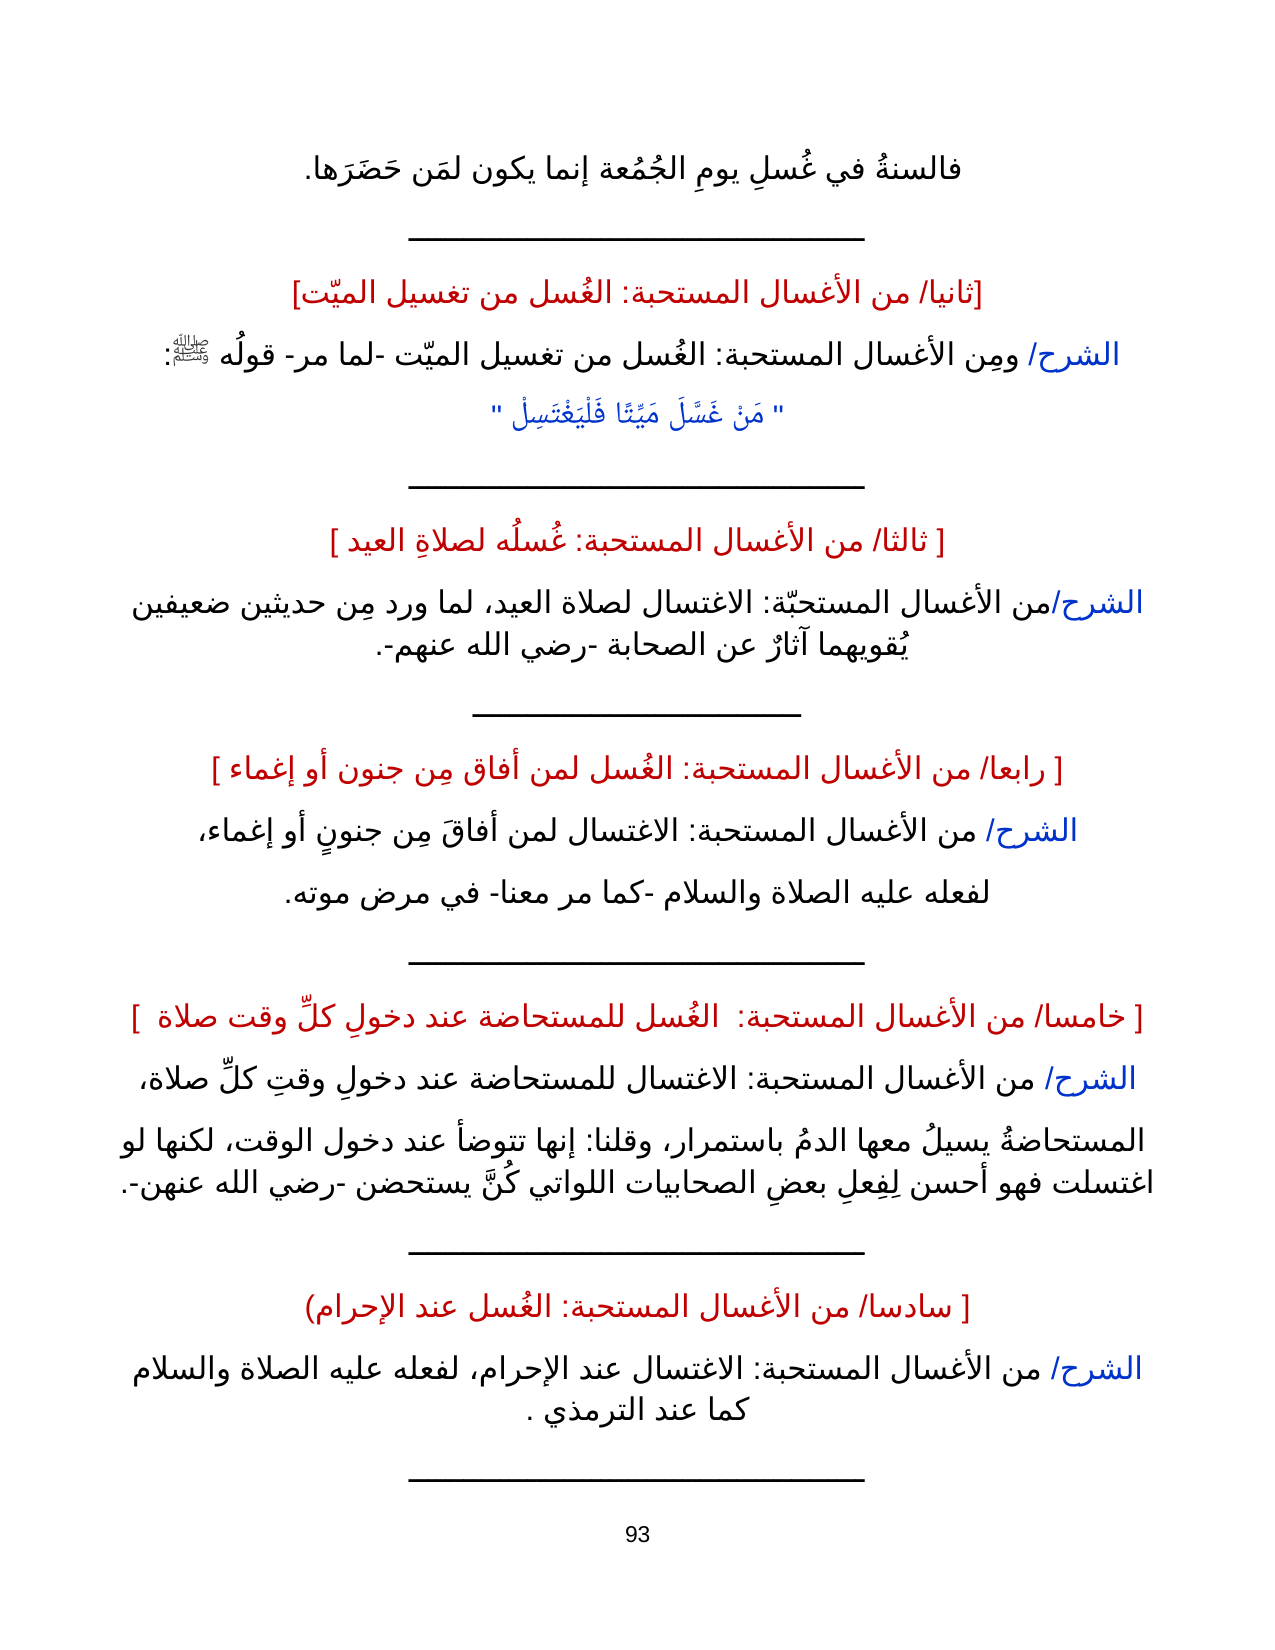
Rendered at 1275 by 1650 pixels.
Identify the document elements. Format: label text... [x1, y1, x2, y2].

text الشرح/ ومِن الأغسال المستحبة: الغُسل من تغسيل الميّت -لما مر- قولُه ﷺ: [210, 336, 1162, 372]
text ــــــــــــــــــــــــــــــــــــــــــــــــــ [112, 1453, 1162, 1489]
text الشرح/ من الأغسال المستحبة: الاغتسال عند الإحرام، لفعله عليه الصلاة والسلام كما عند الترمذي . [112, 1350, 1162, 1427]
text الشرح/من الأغسال المستحبّة: الاغتسال لصلاة العيد، لما ورد مِن حديثين ضعيفين يُقويهما آثارٌ عن الصحابة -رضي الله عنهم-. [112, 584, 1162, 662]
text ــــــــــــــــــــــــــــــــــــــــــــــــــ [112, 460, 1162, 496]
text الشرح/ من الأغسال المستحبة: الاغتسال للمستحاضة عند دخولِ وقتِ كلِّ صلاة، [112, 1060, 1162, 1096]
text [ رابعا/ من الأغسال المستحبة: الغُسل لمن أفاق مِن جنون أو إغماء ] [112, 750, 1162, 786]
text [ خامسا/ من الأغسال المستحبة: الغُسل للمستحاضة عند دخولِ كلِّ وقت صلاة ] [112, 998, 1162, 1034]
text المستحاضةُ يسيلُ معها الدمُ باستمرار، وقلنا: إنها تتوضأ عند دخول الوقت، لكنها لو اغتسلت فهو أحسن لِفِعلِ بعضِ الصحابيات اللواتي كُنَّ يستحضن -رضي الله عنهن-. [112, 1122, 1162, 1200]
text [ثانيا/ من الأغسال المستحبة: الغُسل من تغسيل الميّت] [112, 274, 1162, 310]
text ــــــــــــــــــــــــــــــــــــــــــــــــــ [112, 936, 1162, 972]
text " مَنْ غَسَّلَ مَيِّتًا فَلْيَغْتَسِلْ " [112, 398, 1162, 434]
text لفعله عليه الصلاة والسلام -كما مر معنا- في مرض موته. [112, 874, 1162, 910]
text ــــــــــــــــــــــــــــــــــــــــــــــــــ [112, 1226, 1162, 1262]
text الشرح/ من الأغسال المستحبة: الاغتسال لمن أفاقَ مِن جنونٍ أو إغماء، [112, 812, 1162, 848]
text فالسنةُ في غُسلِ يومِ الجُمُعة إنما يكون لمَن حَضَرَها. [112, 150, 1162, 186]
text ــــــــــــــــــــــــــــــــــــ [112, 688, 1162, 724]
text ــــــــــــــــــــــــــــــــــــــــــــــــــ [112, 212, 1162, 248]
text [ سادسا/ من الأغسال المستحبة: الغُسل عند الإحرام) [112, 1288, 1162, 1324]
text [ ثالثا/ من الأغسال المستحبة: غُسلُه لصلاةِ العيد ] [112, 522, 1162, 558]
